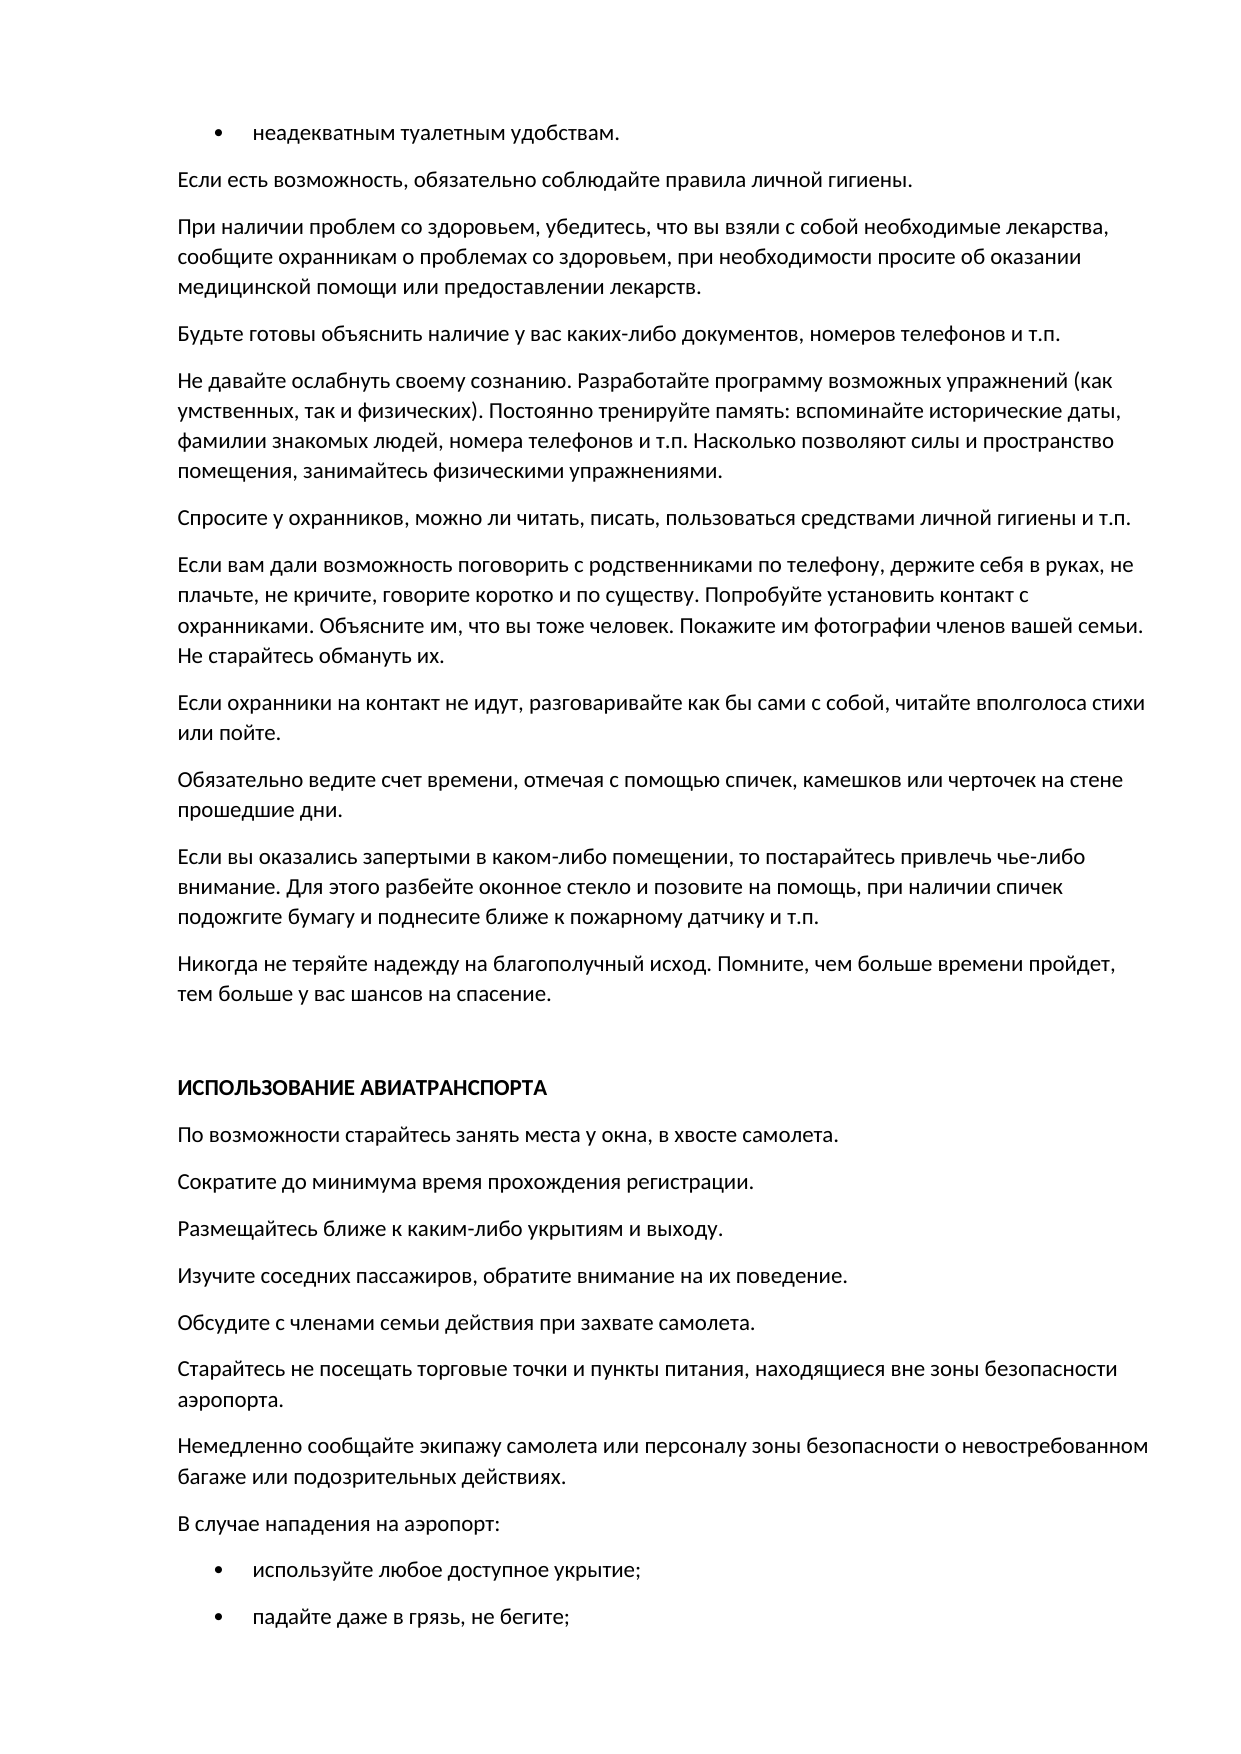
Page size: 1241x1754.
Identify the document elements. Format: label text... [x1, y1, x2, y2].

text Будьте готовы объяснить наличие у вас каких-либо документов, номеров телефонов и т.п. [177, 319, 1152, 347]
list используйте любое доступное укрытие; [215, 1556, 1152, 1584]
text ИСПОЛЬЗОВАНИЕ АВИАТРАНСПОРТА [177, 1073, 1152, 1101]
text Обсудите с членами семьи действия при захвате самолета. [177, 1308, 1152, 1336]
text Если вам дали возможность поговорить с родственниками по телефону, держите себя в руках, не плачьте, не кричите, говорите коротко и по существу. Попробуйте установить контакт с охранниками. Объясните им, что вы тоже человек. Покажите им фотографии членов вашей семьи. Не старайтесь обмануть их. [177, 550, 1152, 669]
text Немедленно сообщайте экипажу самолета или персоналу зоны безопасности о невостребованном багаже или подозрительных действиях. [177, 1432, 1152, 1490]
text Не давайте ослабнуть своему сознанию. Разработайте программу возможных упражнений (как умственных, так и физических). Постоянно тренируйте память: вспоминайте исторические даты, фамилии знакомых людей, номера телефонов и т.п. Насколько позволяют силы и пространство помещения, занимайтесь физическими упражнениями. [177, 366, 1152, 485]
text По возможности старайтесь занять места у окна, в хвосте самолета. [177, 1120, 1152, 1148]
list неадекватным туалетным удобствам. [215, 118, 1152, 146]
text Если вы оказались запертыми в каком-либо помещении, то постарайтесь привлечь чье-либо внимание. Для этого разбейте оконное стекло и позовите на помощь, при наличии спичек подожгите бумагу и поднесите ближе к пожарному датчику и т.п. [177, 842, 1152, 931]
text При наличии проблем со здоровьем, убедитесь, что вы взяли с собой необходимые лекарства, сообщите охранникам о проблемах со здоровьем, при необходимости просите об оказании медицинской помощи или предоставлении лекарств. [177, 212, 1152, 300]
list падайте даже в грязь, не бегите; [215, 1602, 1152, 1631]
text Спросите у охранников, можно ли читать, писать, пользоваться средствами личной гигиены и т.п. [177, 503, 1152, 532]
text Обязательно ведите счет времени, отмечая с помощью спичек, камешков или черточек на стене прошедшие дни. [177, 765, 1152, 823]
text Старайтесь не посещать торговые точки и пункты питания, находящиеся вне зоны безопасности аэропорта. [177, 1354, 1152, 1413]
text Изучите соседних пассажиров, обратите внимание на их поведение. [177, 1261, 1152, 1289]
text Размещайтесь ближе к каким-либо укрытиям и выходу. [177, 1214, 1152, 1242]
text Если есть возможность, обязательно соблюдайте правила личной гигиены. [177, 165, 1152, 193]
text В случае нападения на аэропорт: [177, 1509, 1152, 1537]
text Сократите до минимума время прохождения регистрации. [177, 1167, 1152, 1195]
text Никогда не теряйте надежду на благополучный исход. Помните, чем больше времени пройдет, тем больше у вас шансов на спасение. [177, 949, 1152, 1008]
text Если охранники на контакт не идут, разговаривайте как бы сами с собой, читайте вполголоса стихи или пойте. [177, 688, 1152, 746]
